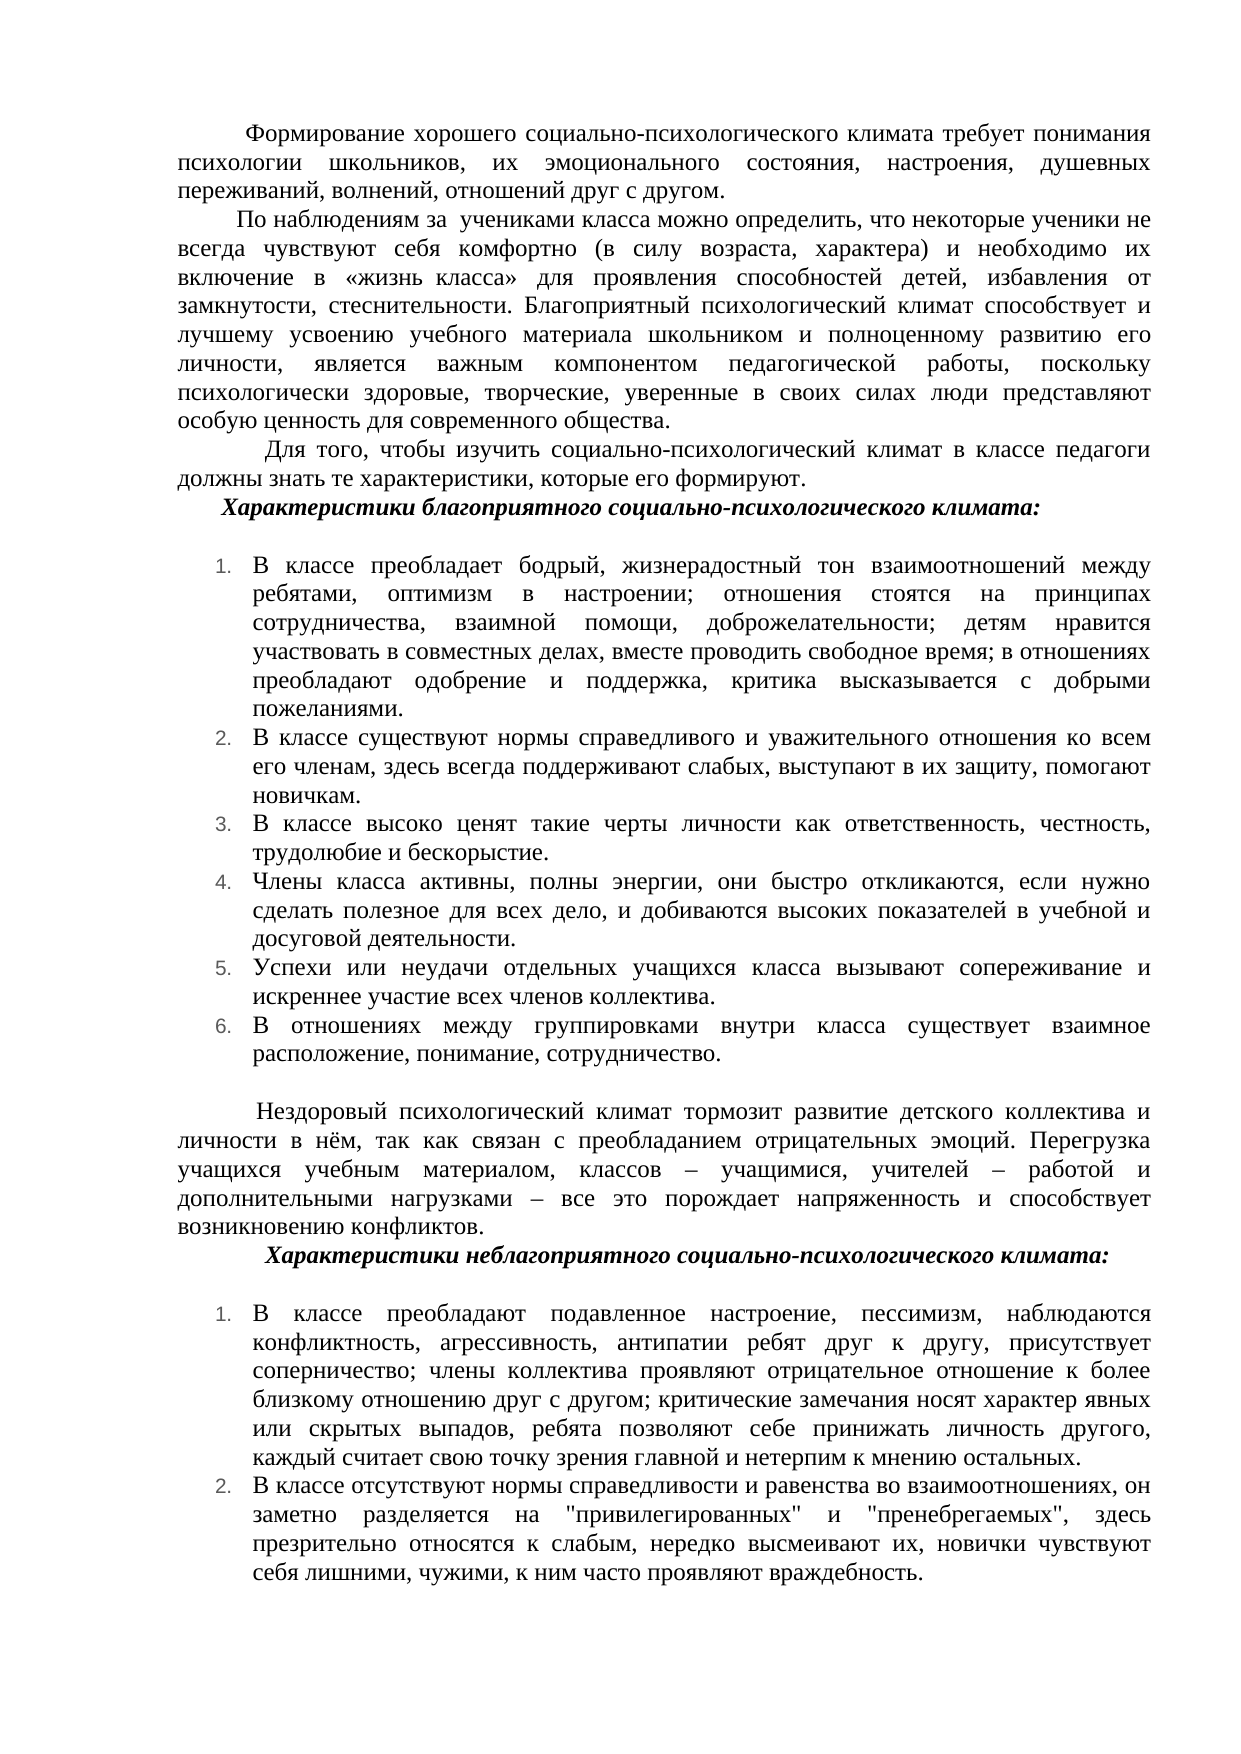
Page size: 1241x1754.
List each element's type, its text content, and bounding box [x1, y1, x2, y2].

list В классе преобладают подавленное настроение, пессимизм, наблюдаются конфликтность, агрессивность, антипатии ребят друг к другу, присутствует соперничество; члены коллектива проявляют отрицательное отношение к более близкому отношению друг с другом; критические замечания носят характер явных или скрытых выпадов, ребята позволяют себе принижать личность другого, каждый считает свою точку зрения главной и нетерпим к мнению остальных. [215, 1298, 1152, 1471]
text Для того, чтобы изучить социально-психологический климат в классе педагоги должны знать те характеристики, которые его формируют. [177, 434, 1152, 492]
list В классе отсутствуют нормы справедливости и равенства во взаимоотношениях, он заметно разделяется на "привилегированных" и "пренебрегаемых", здесь презрительно относятся к слабым, нередко высмеивают их, новички чувствуют себя лишними, чужими, к ним часто проявляют враждебность. [215, 1471, 1152, 1586]
text По наблюдениям за учениками класса можно определить, что некоторые ученики не всегда чувствуют себя комфортно (в силу возраста, характера) и необходимо их включение в «жизнь класса» для проявления способностей детей, избавления от замкнутости, стеснительности. Благоприятный психологический климат способствует и лучшему усвоению учебного материала школьником и полноценному развитию его личности, является важным компонентом педагогической работы, поскольку психологически здоровые, творческие, уверенные в своих силах люди представляют особую ценность для современного общества. [177, 204, 1152, 434]
list В классе преобладает бодрый, жизнерадостный тон взаимоотношений между ребятами, оптимизм в настроении; отношения стоятся на принципах сотрудничества, взаимной помощи, доброжелательности; детям нравится участвовать в совместных делах, вместе проводить свободное время; в отношениях преобладают одобрение и поддержка, критика высказывается с добрыми пожеланиями. [215, 550, 1152, 722]
text Нездоровый психологический климат тормозит развитие детского коллектива и личности в нём, так как связан с преобладанием отрицательных эмоций. Перегрузка учащихся учебным материалом, классов – учащимися, учителей – работой и дополнительными нагрузками – все это порождает напряженность и способствует возникновению конфликтов. [177, 1096, 1152, 1240]
text Характеристики благоприятного социально-психологического климата: [177, 492, 1152, 521]
list Успехи или неудачи отдельных учащихся класса вызывают сопереживание и искреннее участие всех членов коллектива. [215, 952, 1152, 1010]
text Формирование хорошего социально-психологического климата требует понимания психологии школьников, их эмоционального состояния, настроения, душевных переживаний, волнений, отношений друг с другом. [177, 118, 1152, 204]
list В отношениях между группировками внутри класса существует взаимное расположение, понимание, сотрудничество. [215, 1010, 1152, 1067]
list В классе существуют нормы справедливого и уважительного отношения ко всем его членам, здесь всегда поддерживают слабых, выступают в их защиту, помогают новичкам. [215, 722, 1152, 808]
text Характеристики неблагоприятного социально-психологического климата: [177, 1240, 1152, 1269]
list Члены класса активны, полны энергии, они быстро откликаются, если нужно сделать полезное для всех дело, и добиваются высоких показателей в учебной и досуговой деятельности. [215, 866, 1152, 952]
list В классе высоко ценят такие черты личности как ответственность, честность, трудолюбие и бескорыстие. [215, 808, 1152, 866]
